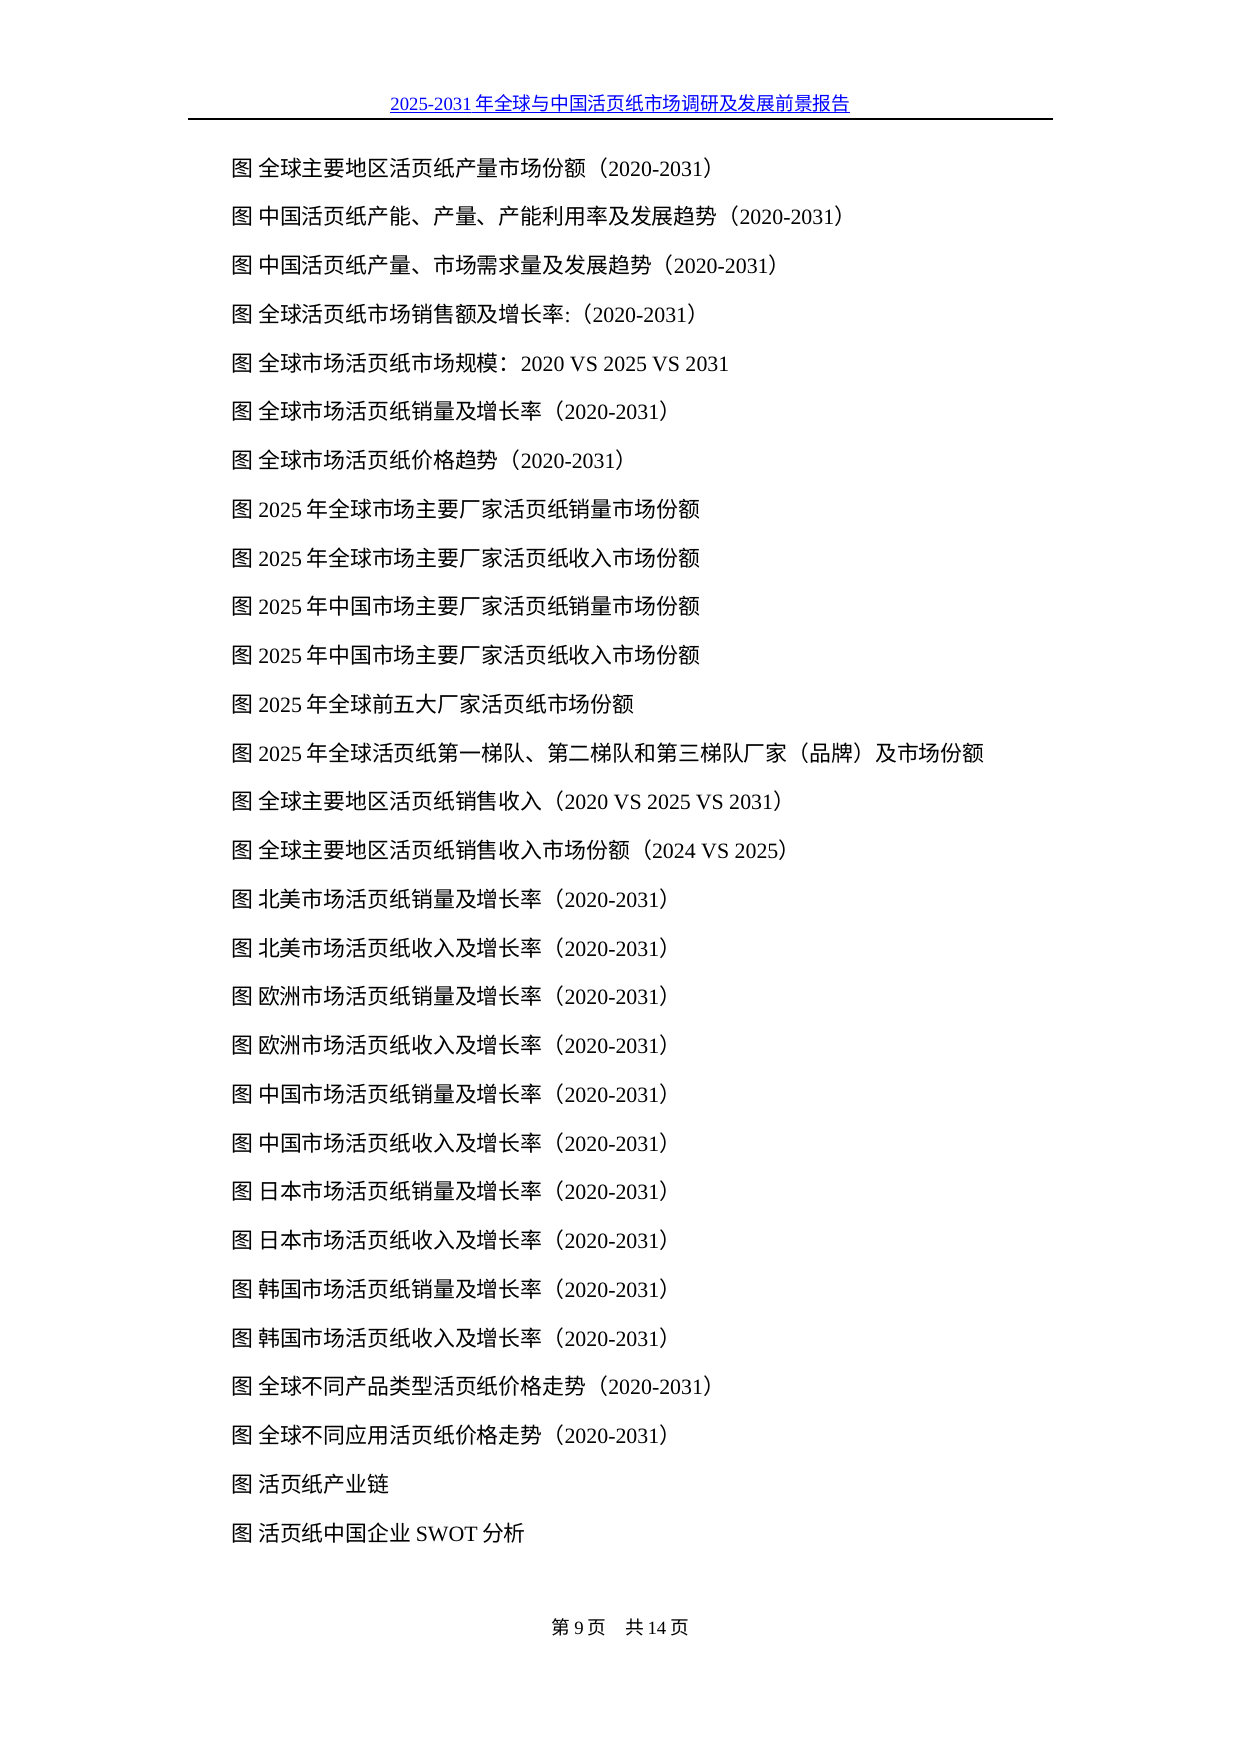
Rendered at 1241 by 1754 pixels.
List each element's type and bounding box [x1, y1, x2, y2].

text [187, 150, 1053, 1548]
